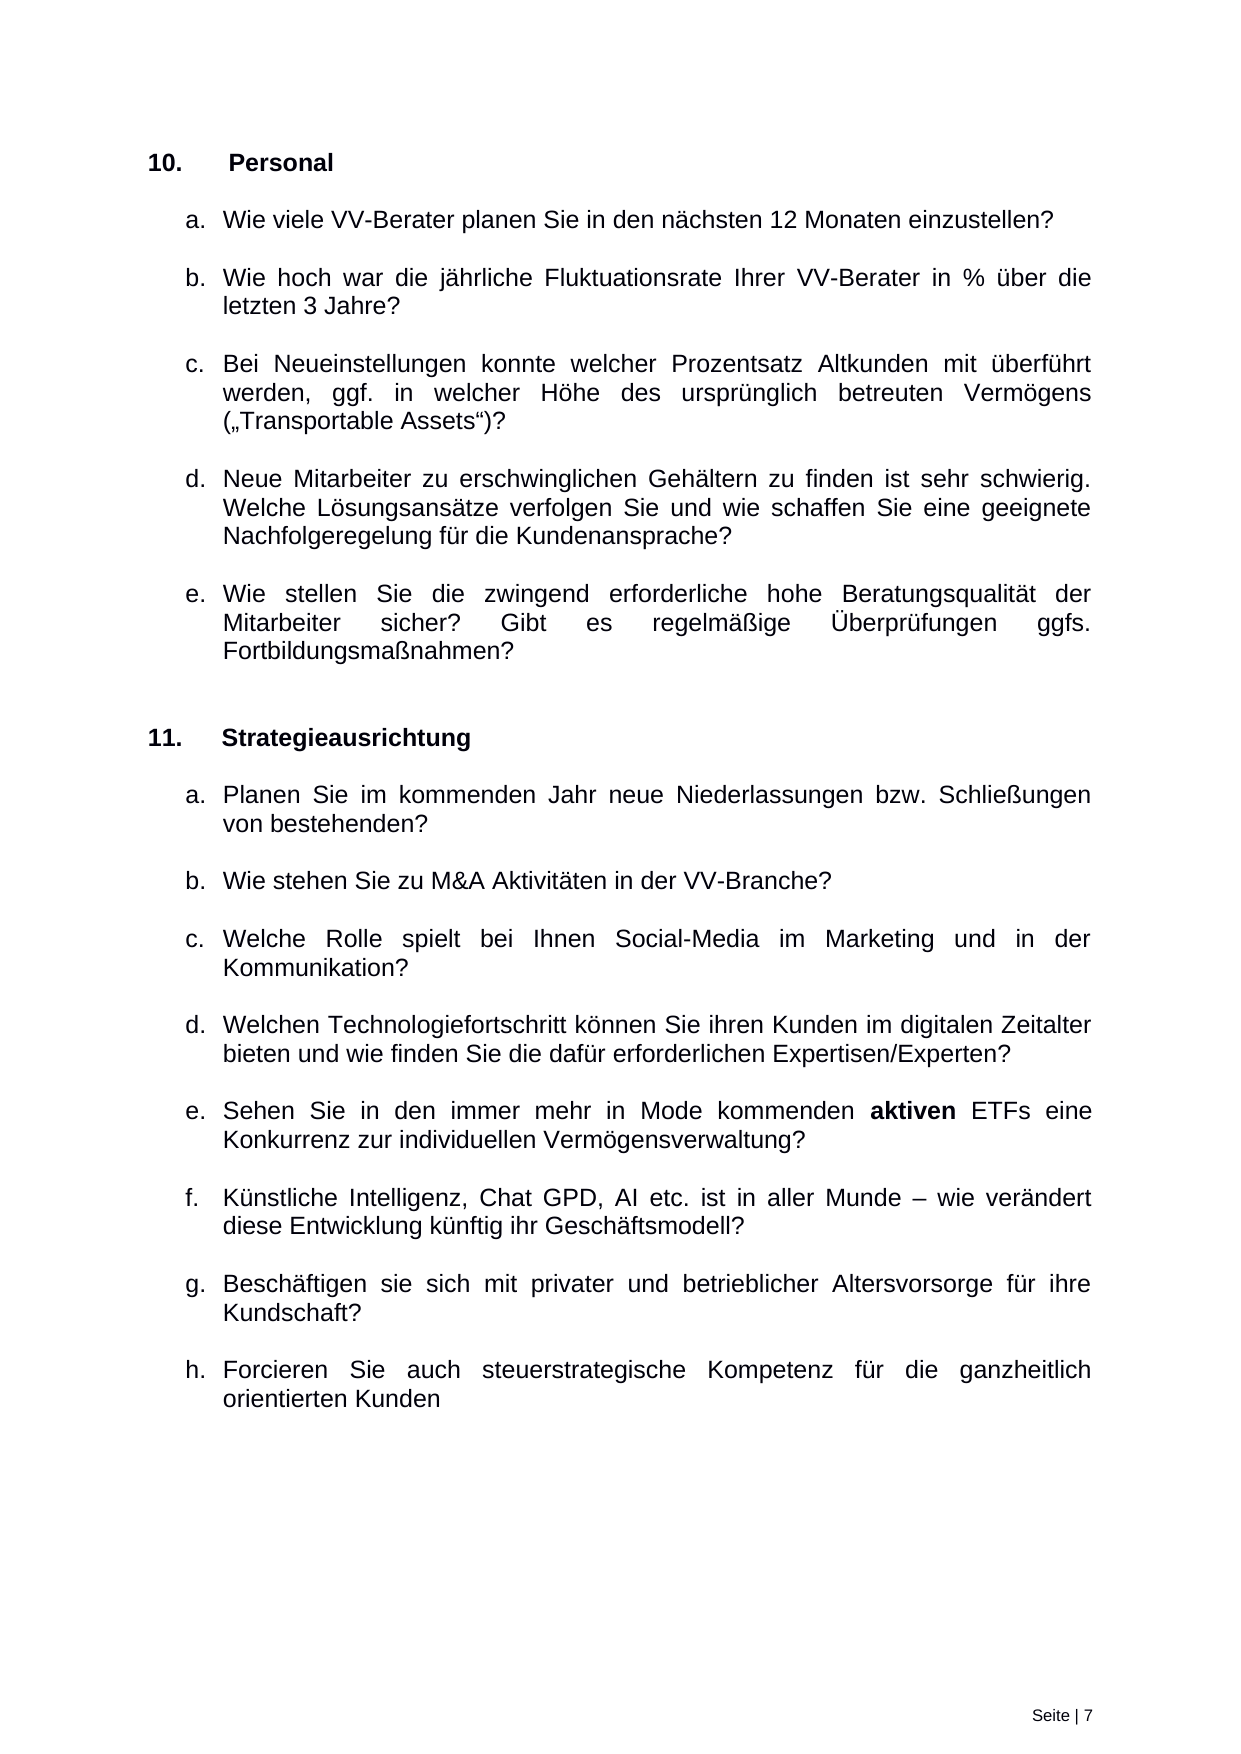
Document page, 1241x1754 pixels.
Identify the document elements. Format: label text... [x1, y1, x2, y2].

list Wie stellen Sie die zwingend erforderliche hohe Beratungsqualität der Mitarbeiter sicher? Gibt es regelmäßige Überprüfungen ggfs. Fortbildungsmaßnahmen? [185, 579, 1093, 665]
list Welchen Technologiefortschritt können Sie ihren Kunden im digitalen Zeitalter bieten und wie finden Sie die dafür erforderlichen Expertisen/Experten? [185, 1010, 1093, 1068]
list Neue Mitarbeiter zu erschwinglichen Gehältern zu finden ist sehr schwierig. Welche Lösungsansätze verfolgen Sie und wie schaffen Sie eine geeignete Nachfolgeregelung für die Kundenansprache? [185, 464, 1093, 550]
list Sehen Sie in den immer mehr in Mode kommenden aktiven ETFs eine Konkurrenz zur individuellen Vermögensverwaltung? [185, 1096, 1093, 1154]
list Beschäftigen sie sich mit privater und betrieblicher Altersvorsorge für ihre Kundschaft? [185, 1269, 1093, 1326]
list Wie stehen Sie zu M&A Aktivitäten in der VV-Branche? [185, 866, 1093, 895]
list Wie hoch war die jährliche Fluktuationsrate Ihrer VV-Berater in % über die letzten 3 Jahre? [185, 263, 1093, 320]
list Künstliche Intelligenz, Chat GPD, AI etc. ist in aller Munde – wie verändert diese Entwicklung künftig ihr Geschäftsmodell? [185, 1183, 1093, 1240]
list Forcieren Sie auch steuerstrategische Kompetenz für die ganzheitlich orientierten Kunden [185, 1355, 1093, 1413]
list Strategieausrichtung [148, 723, 1093, 751]
list Personal [148, 148, 1093, 176]
list Planen Sie im kommenden Jahr neue Niederlassungen bzw. Schließungen von bestehenden? [185, 780, 1093, 838]
list Welche Rolle spielt bei Ihnen Social-Media im Marketing und in der Kommunikation? [185, 924, 1093, 981]
list Wie viele VV-Berater planen Sie in den nächsten 12 Monaten einzustellen? [185, 205, 1093, 234]
list Bei Neueinstellungen konnte welcher Prozentsatz Altkunden mit überführt werden, ggf. in welcher Höhe des ursprünglich betreuten Vermögens („Transportable Assets“)? [185, 349, 1093, 435]
